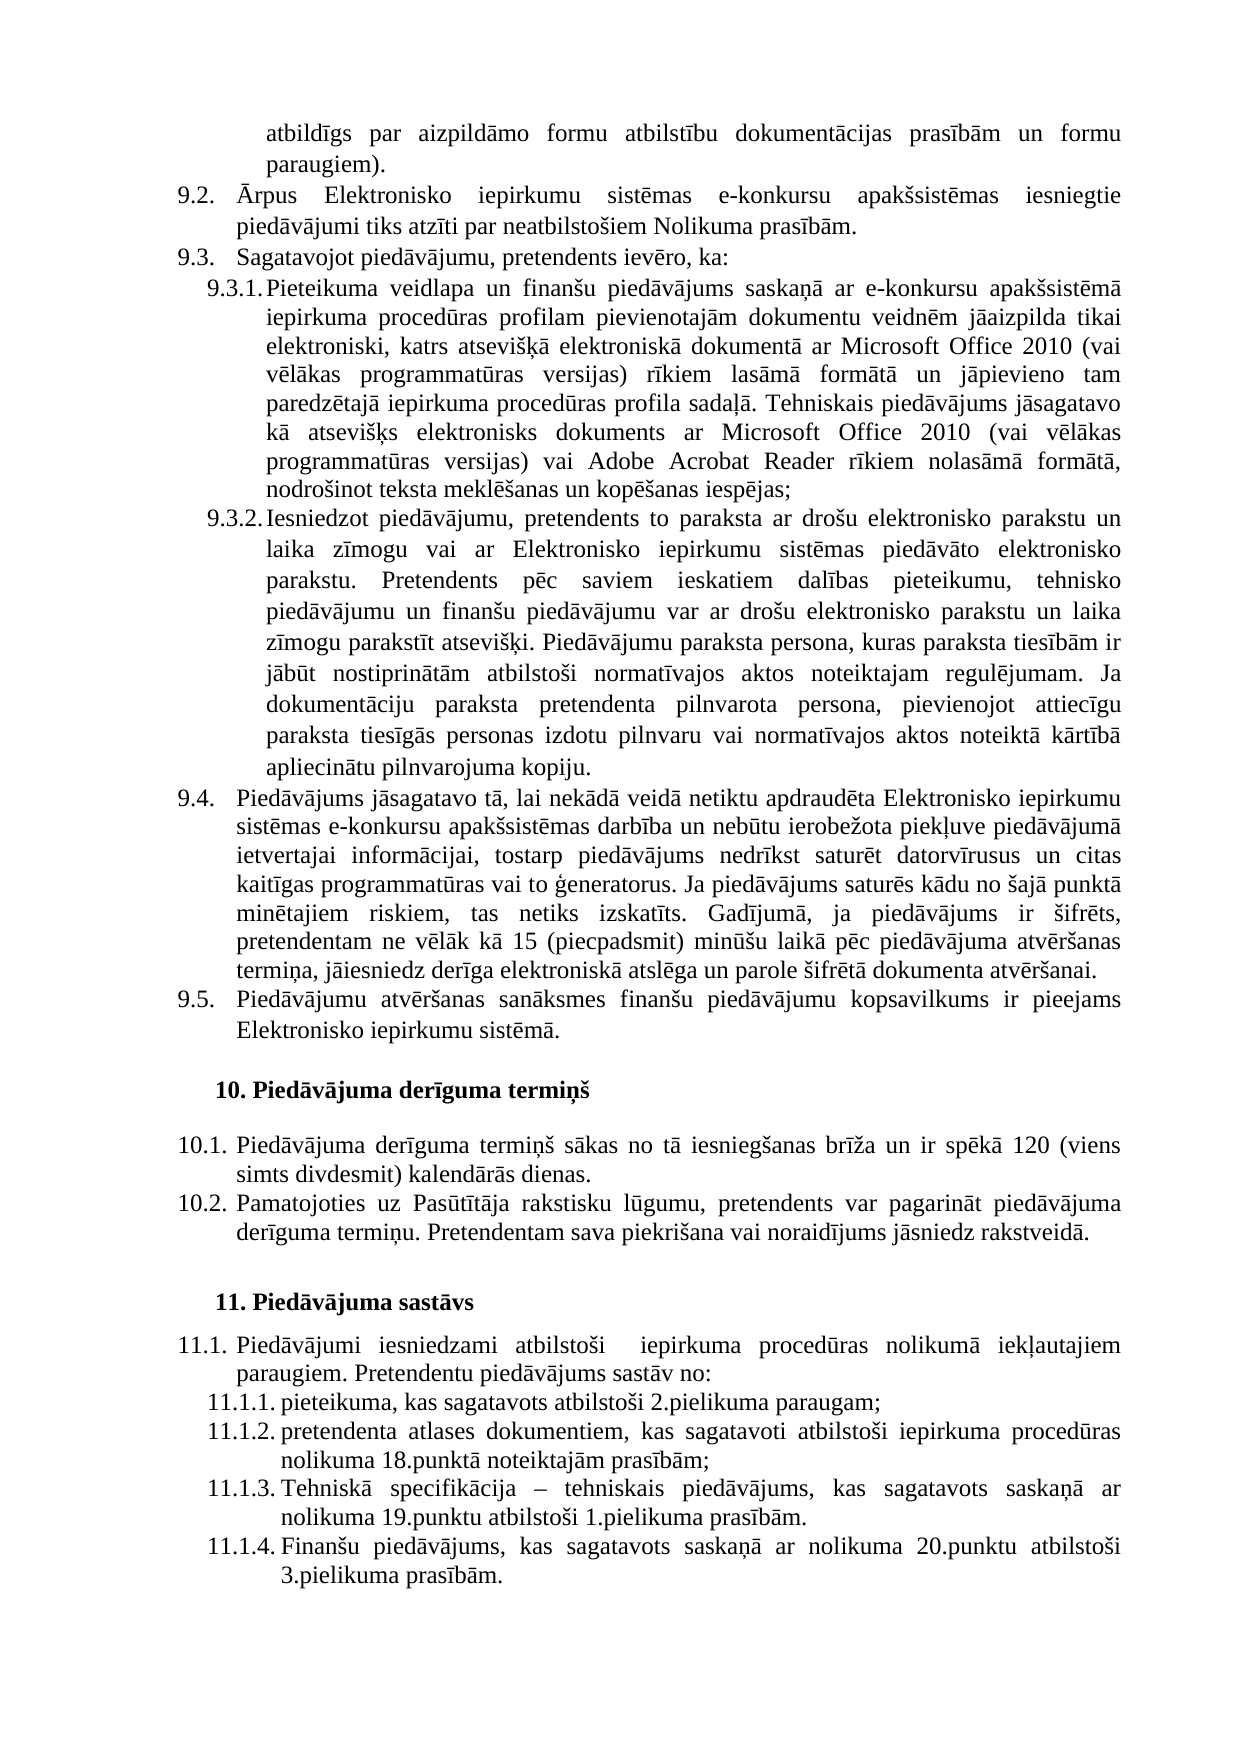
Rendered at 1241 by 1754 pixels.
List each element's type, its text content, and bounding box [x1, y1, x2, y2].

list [207, 118, 1122, 178]
list Iesniedzot piedāvājumu, pretendents to paraksta ar drošu elektronisko parakstu un laika zīmogu vai ar Elektronisko iepirkumu sistēmas piedāvāto elektronisko parakstu. Pretendents pēc saviem ieskatiem dalības pieteikumu, tehnisko piedāvājumu un finanšu piedāvājumu var ar drošu elektronisko parakstu un laika zīmogu parakstīt atsevišķi. Piedāvājumu paraksta persona, kuras paraksta tiesībām ir jābūt nostiprinātām atbilstoši normatīvajos aktos noteiktajam regulējumam. Ja dokumentāciju paraksta pretendenta pilnvarota persona, pievienojot attiecīgu paraksta tiesīgās personas izdotu pilnvaru vai normatīvajos aktos noteiktā kārtībā apliecinātu pilnvarojuma kopiju. [207, 503, 1122, 780]
list Pieteikuma veidlapa un finanšu piedāvājums saskaņā ar e-konkursu apakšsistēmā iepirkuma procedūras profilam pievienotajām dokumentu veidnēm jāaizpilda tikai elektroniski, katrs atsevišķā elektroniskā dokumentā ar Microsoft Office 2010 (vai vēlākas programmatūras versijas) rīkiem lasāmā formātā un jāpievieno tam paredzētajā iepirkuma procedūras profila sadaļā. Tehniskais piedāvājums jāsagatavo kā atsevišķs elektronisks dokuments ar Microsoft Office 2010 (vai vēlākas programmatūras versijas) vai Adobe Acrobat Reader rīkiem nolasāmā formātā, nodrošinot teksta meklēšanas un kopēšanas iespējas; [207, 273, 1122, 503]
list pretendenta atlases dokumentiem, kas sagatavoti atbilstoši iepirkuma procedūras nolikuma 18.punktā noteiktajām prasībām; [207, 1416, 1122, 1473]
list Sagatavojot piedāvājumu, pretendents ievēro, ka: [177, 242, 1122, 271]
list Piedāvājumi iesniedzami atbilstoši iepirkuma procedūras nolikumā iekļautajiem paraugiem. Pretendentu piedāvājums sastāv no: [177, 1330, 1122, 1387]
list Piedāvājuma sastāvs [215, 1287, 1122, 1315]
list Ārpus Elektronisko iepirkumu sistēmas e-konkursu apakšsistēmas iesniegtie piedāvājumi tiks atzīti par neatbilstošiem Nolikuma prasībām. [177, 180, 1122, 240]
list Finanšu piedāvājums, kas sagatavots saskaņā ar nolikuma 20.punktu atbilstoši 3.pielikuma prasībām. [207, 1531, 1122, 1588]
list Tehniskā specifikācija – tehniskais piedāvājums, kas sagatavots saskaņā ar nolikuma 19.punktu atbilstoši 1.pielikuma prasībām. [207, 1473, 1122, 1531]
list pieteikuma, kas sagatavots atbilstoši 2.pielikuma paraugam; [207, 1387, 1122, 1416]
list Piedāvājums jāsagatavo tā, lai nekādā veidā netiktu apdraudēta Elektronisko iepirkumu sistēmas e-konkursu apakšsistēmas darbība un nebūtu ierobežota piekļuve piedāvājumā ietvertajai informācijai, tostarp piedāvājums nedrīkst saturēt datorvīrusus un citas kaitīgas programmatūras vai to ģeneratorus. Ja piedāvājums saturēs kādu no šajā punktā minētajiem riskiem, tas netiks izskatīts. Gadījumā, ja piedāvājums ir šifrēts, pretendentam ne vēlāk kā 15 (piecpadsmit) minūšu laikā pēc piedāvājuma atvēršanas termiņa, jāiesniedz derīga elektroniskā atslēga un parole šifrētā dokumenta atvēršanai. [177, 783, 1122, 984]
list Piedāvājuma derīguma termiņš [215, 1075, 1122, 1103]
list Pamatojoties uz Pasūtītāja rakstisku lūgumu, pretendents var pagarināt piedāvājuma derīguma termiņu. Pretendentam sava piekrišana vai noraidījums jāsniedz rakstveidā. [177, 1188, 1122, 1245]
list Piedāvājumu atvēršanas sanāksmes finanšu piedāvājumu kopsavilkums ir pieejams Elektronisko iepirkumu sistēmā. [177, 984, 1122, 1044]
list Piedāvājuma derīguma termiņš sākas no tā iesniegšanas brīža un ir spēkā 120 (viens simts divdesmit) kalendārās dienas. [177, 1130, 1122, 1188]
